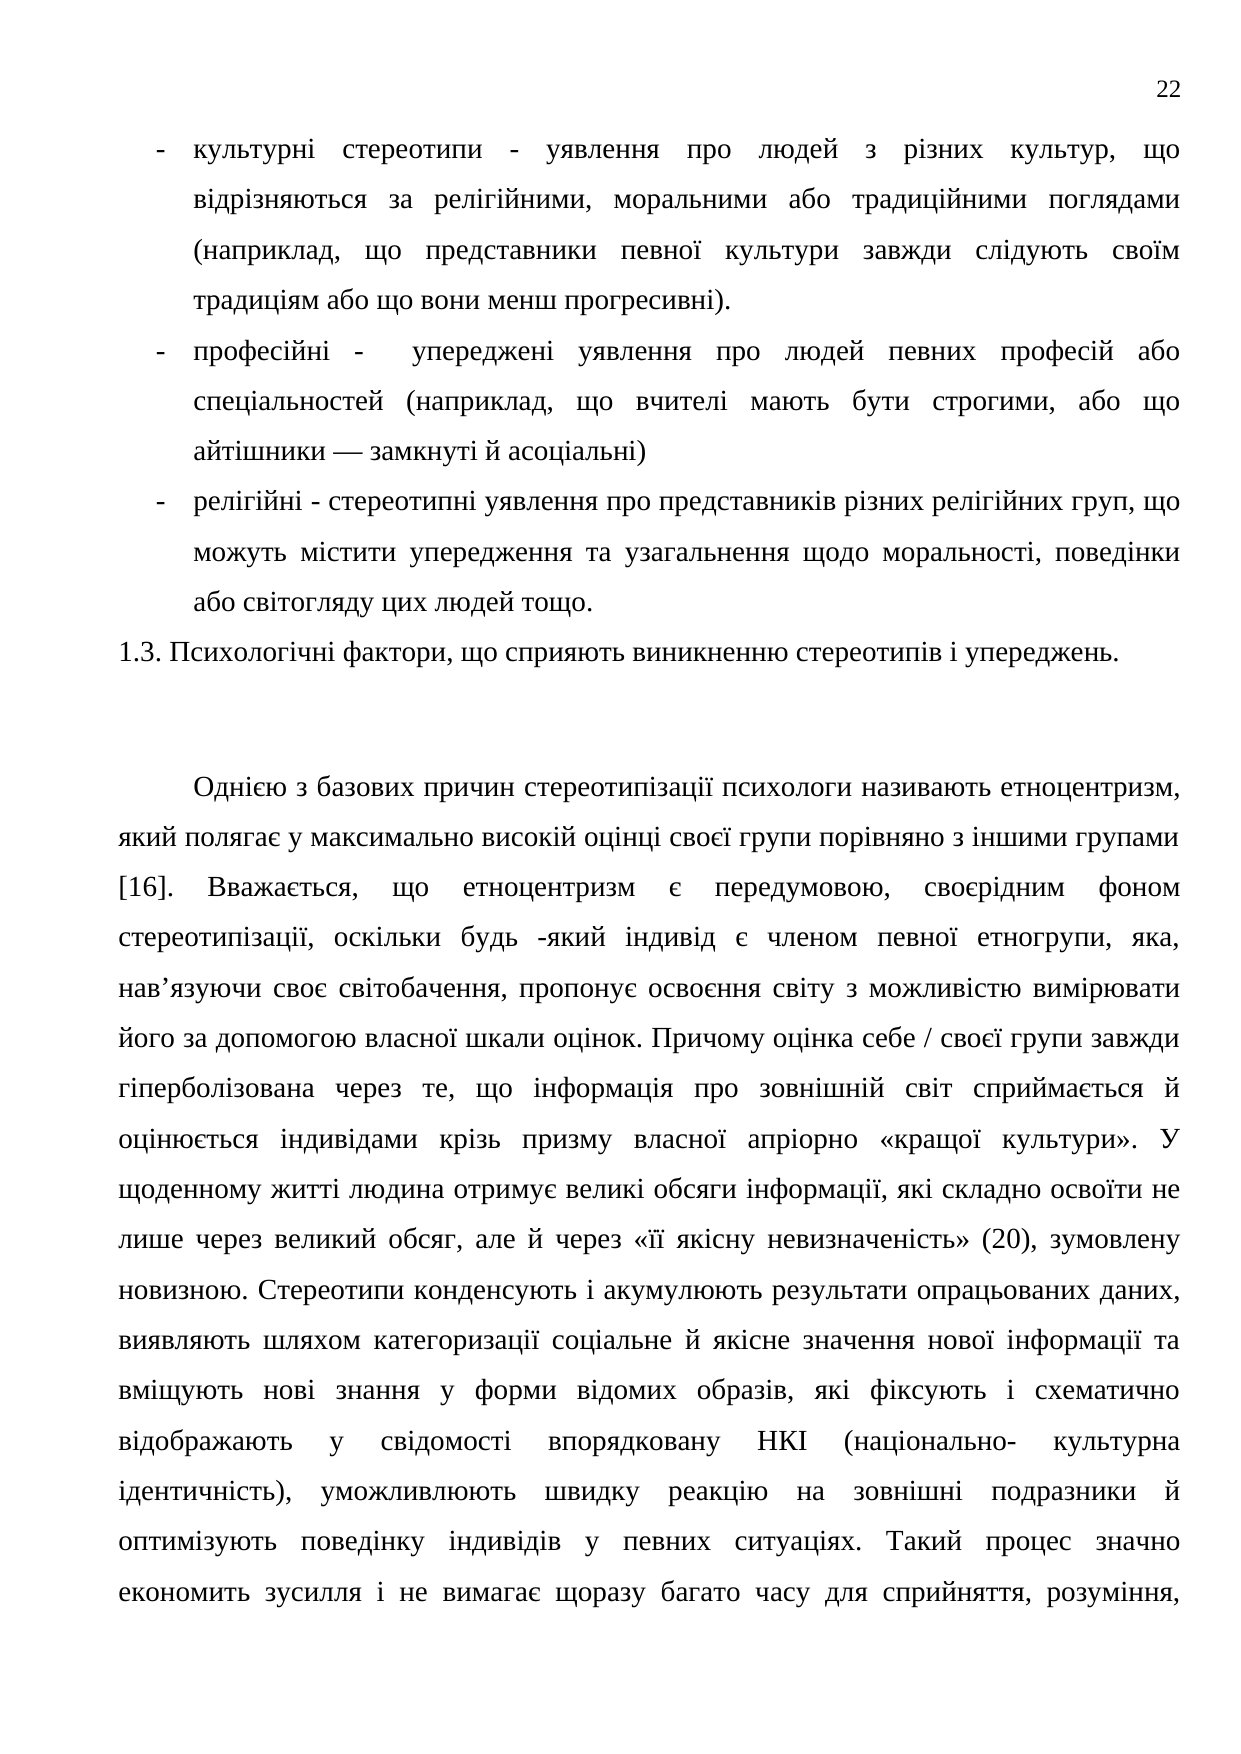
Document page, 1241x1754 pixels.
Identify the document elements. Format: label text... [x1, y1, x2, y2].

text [118, 769, 1181, 1607]
list культурні стереотипи - уявлення про людей з різних культур, що відрізняються за релігійними, моральними або традиційними поглядами (наприклад, що представники певної культури завжди слідують своїм традиціям або що вони менш прогресивні). [156, 131, 1181, 316]
list релігійні - стереотипні уявлення про представників різних релігійних груп, що можуть містити упередження та узагальнення щодо моральності, поведінки або світогляду цих людей тощо. [156, 483, 1181, 618]
text 1.3. Психологічні фактори, що сприяють виникненню стереотипів і упереджень. [118, 634, 1181, 668]
list професійні - упереджені уявлення про людей певних професій або спеціальностей (наприклад, що вчителі мають бути строгими, або що айтішники — замкнуті й асоціальні) [156, 333, 1181, 467]
